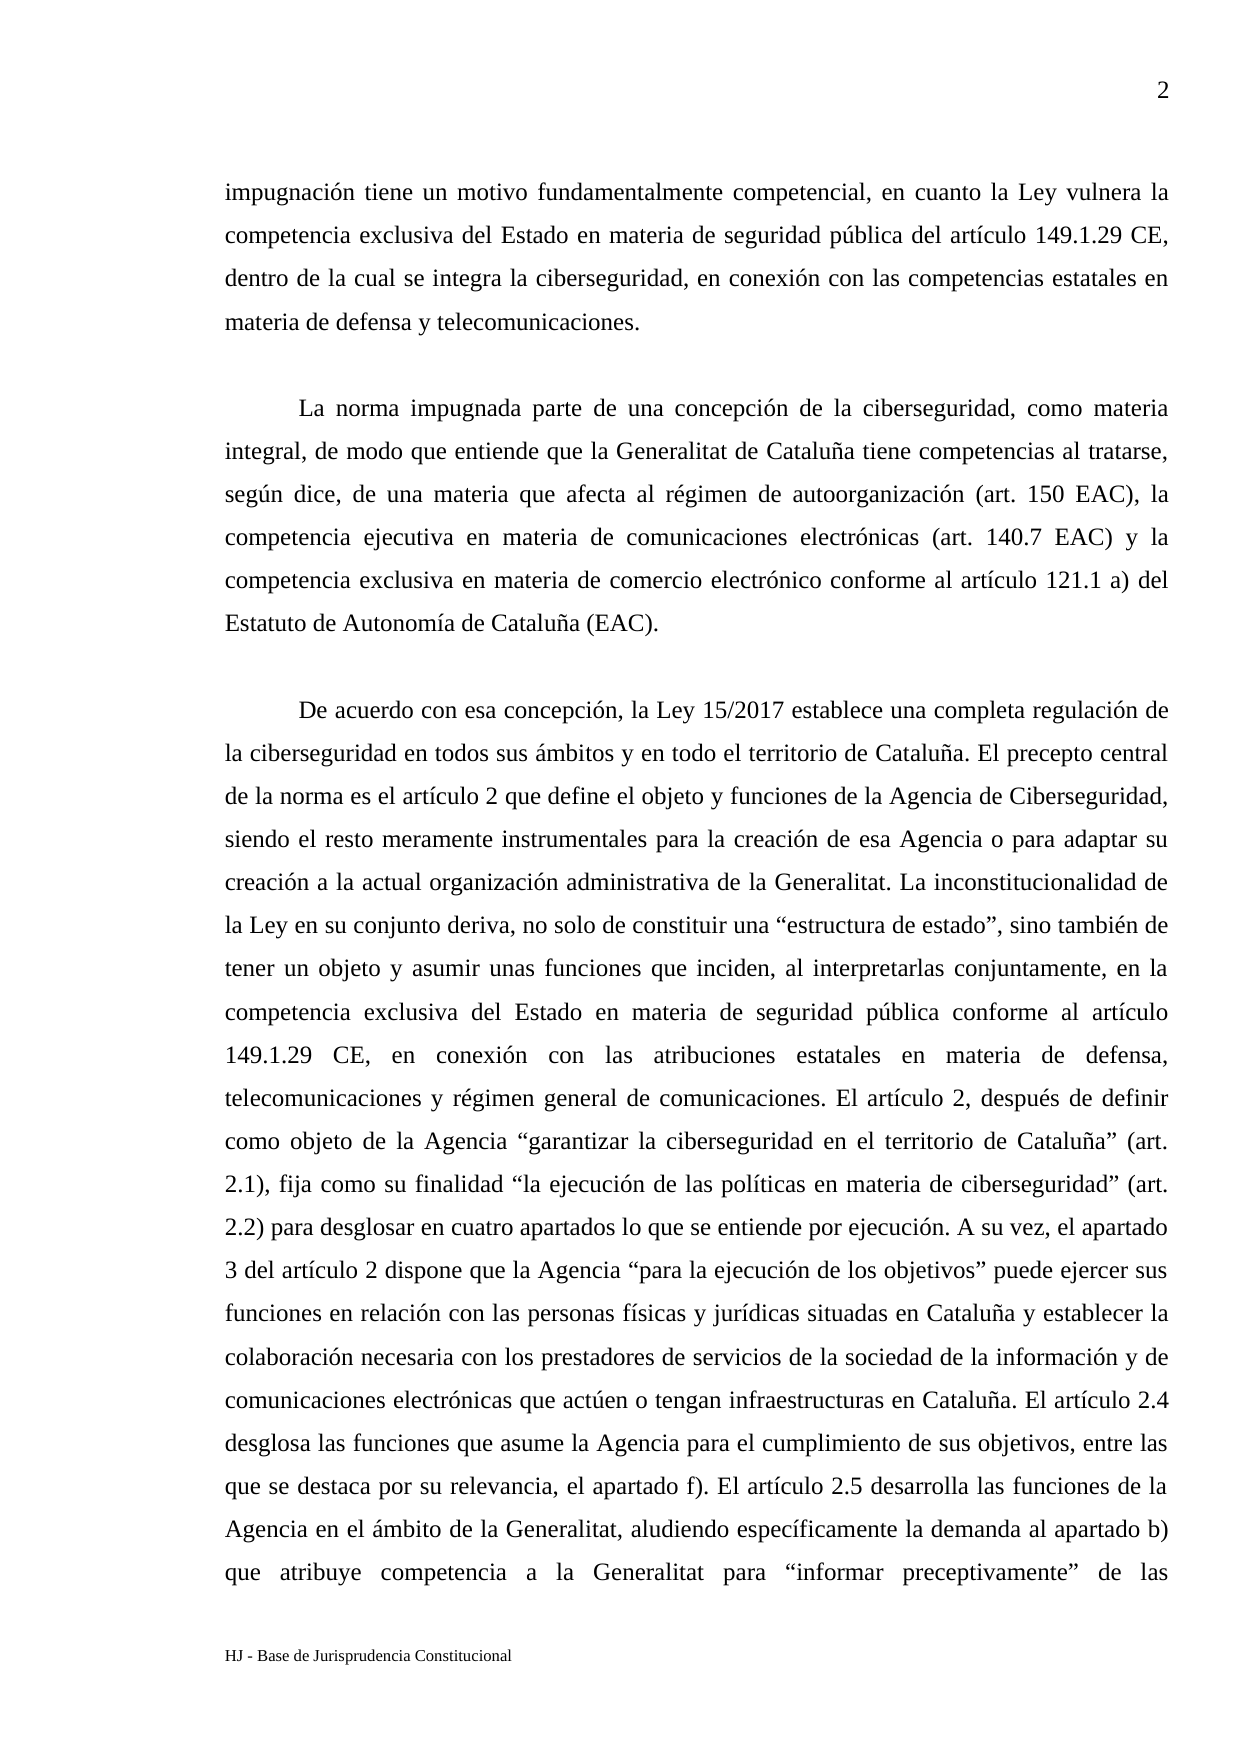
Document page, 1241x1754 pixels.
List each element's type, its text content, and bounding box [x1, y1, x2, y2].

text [224, 177, 1169, 335]
text La norma impugnada parte de una concepción de la ciberseguridad, como materia integral, de modo que entiende que la Generalitat de Cataluña tiene competencias al tratarse, según dice, de una materia que afecta al régimen de autoorganización (art. 150 EAC), la competencia ejecutiva en materia de comunicaciones electrónicas (art. 140.7 EAC) y la competencia exclusiva en materia de comercio electrónico conforme al artículo 121.1 a) del Estatuto de Autonomía de Cataluña (EAC). [224, 393, 1169, 637]
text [224, 695, 1169, 1586]
